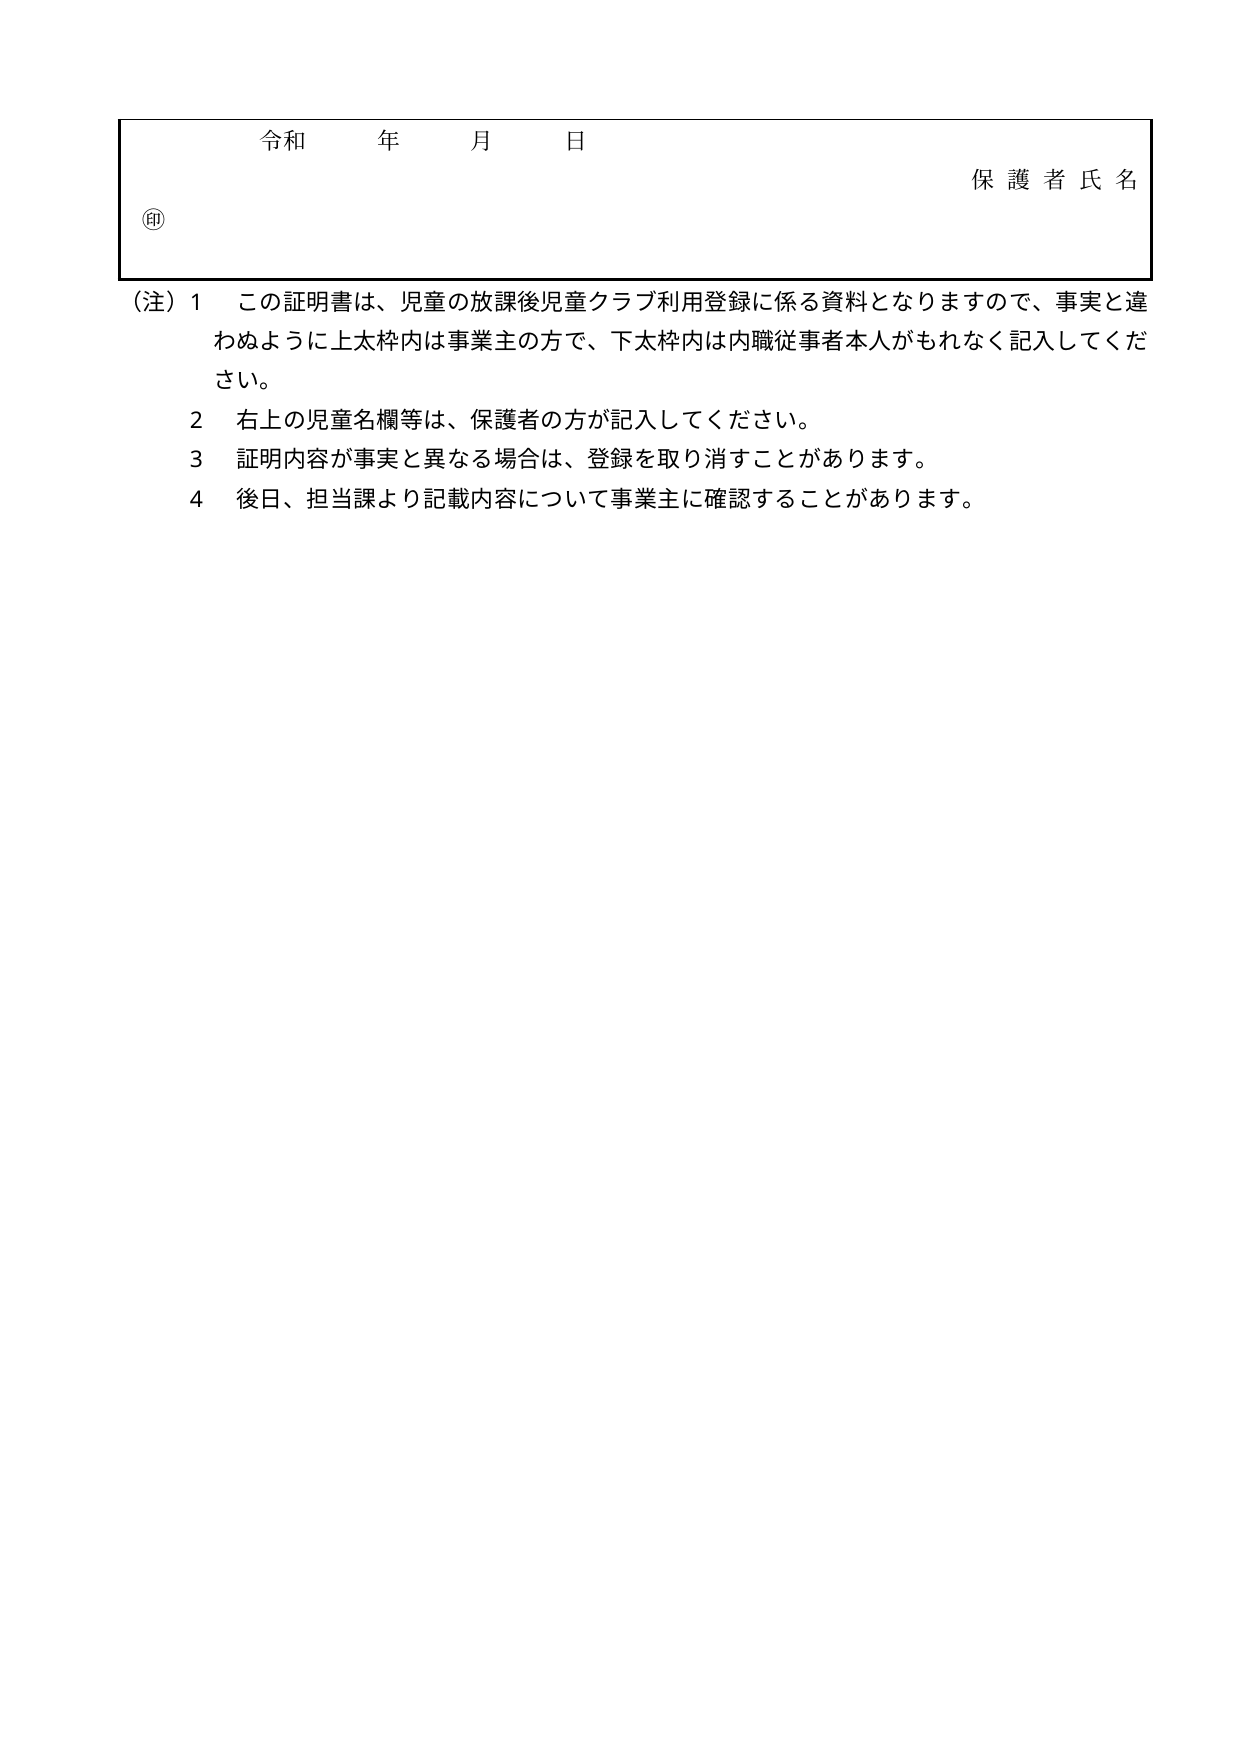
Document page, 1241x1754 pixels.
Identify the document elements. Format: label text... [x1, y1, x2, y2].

text 4 後日、担当課より記載内容について事業主に確認することがあります。 [119, 477, 1150, 517]
text （注）1 この証明書は、児童の放課後児童クラブ利用登録に係る資料となりますので、事実と違わぬように上太枠内は事業主の方で、下太枠内は内職従事者本人がもれなく記入してください。 [119, 281, 1150, 399]
text 3 証明内容が事実と異なる場合は、登録を取り消すことがあります。 [119, 438, 1150, 477]
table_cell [121, 120, 1150, 277]
text 2 右上の児童名欄等は、保護者の方が記入してください。 [119, 399, 1150, 438]
